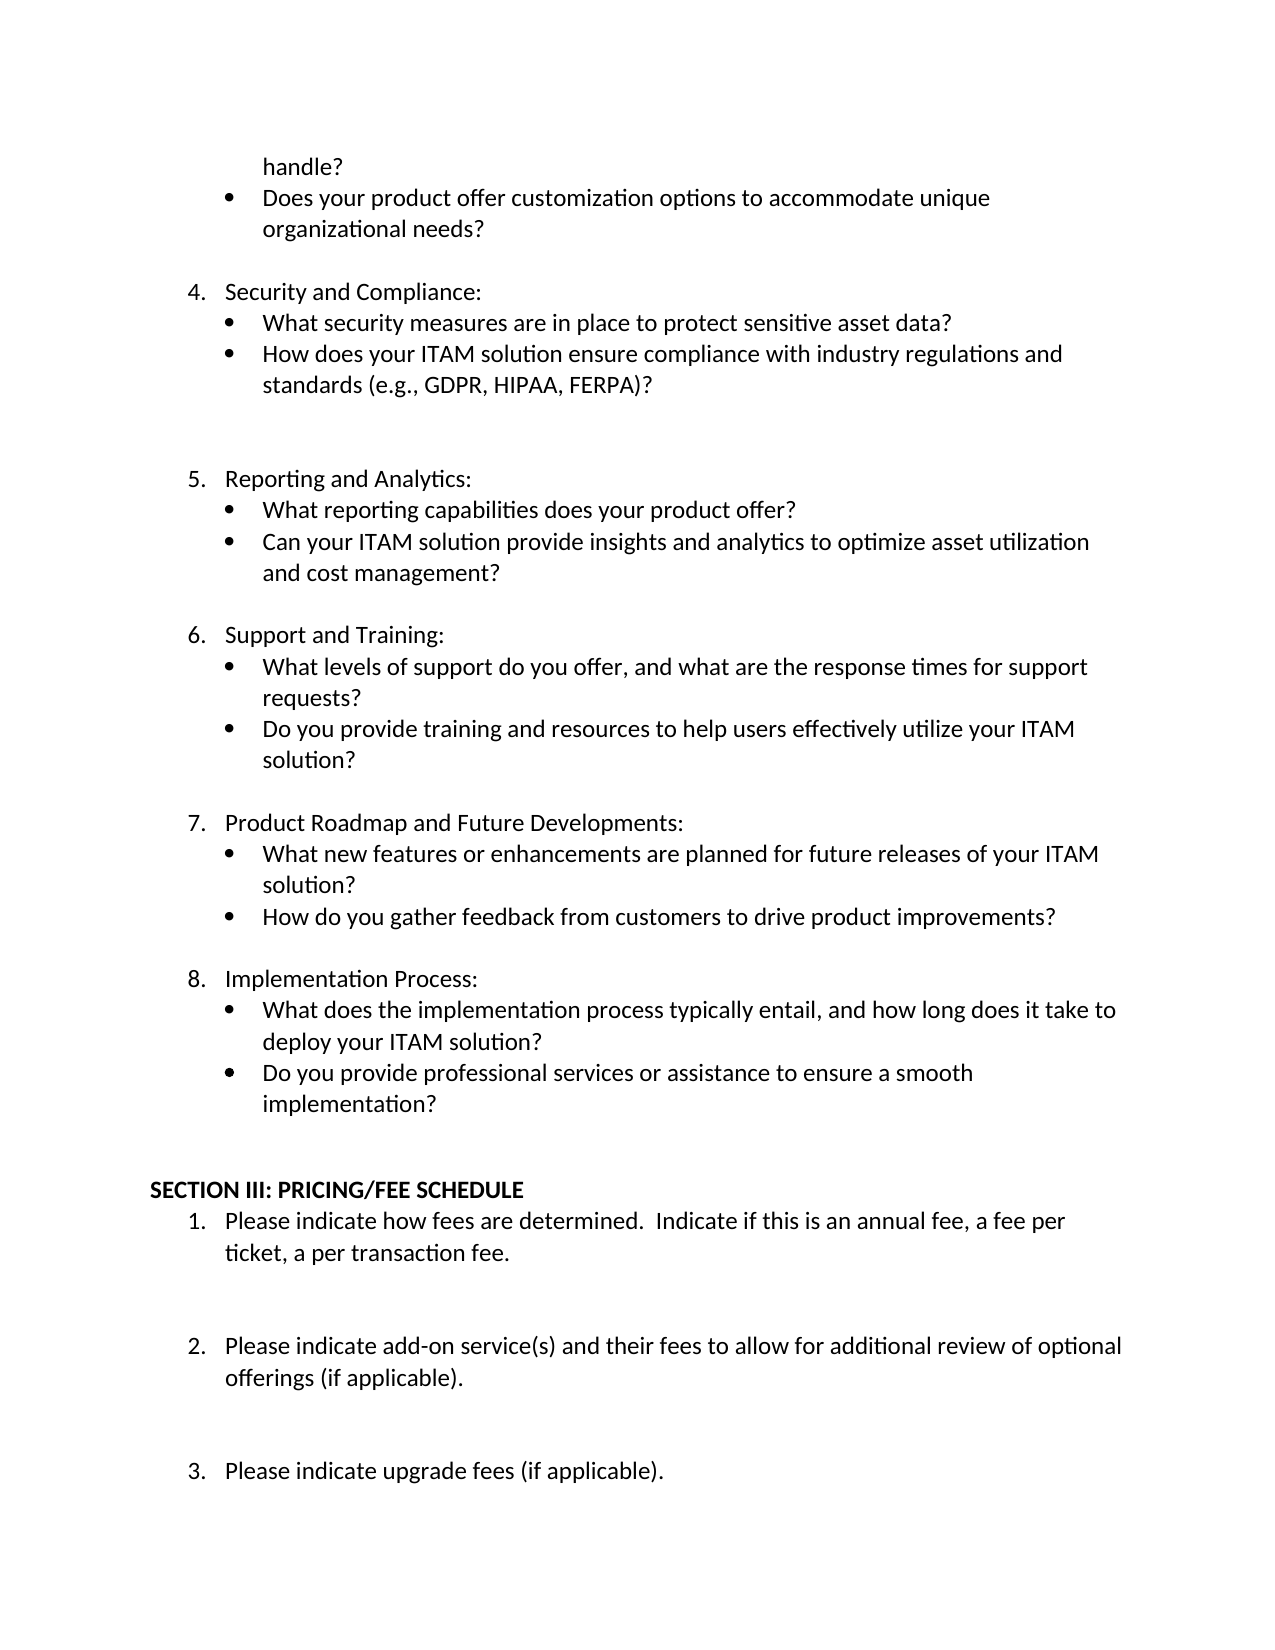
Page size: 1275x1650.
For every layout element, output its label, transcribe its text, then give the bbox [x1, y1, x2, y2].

list Can your ITAM solution provide insights and analytics to optimize asset utilization and cost management? [225, 525, 1125, 587]
list Does your product offer customization options to accommodate unique organizational needs? [225, 181, 1125, 244]
list What reporting capabilities does your product offer? [225, 494, 1125, 525]
list What does the implementation process typically entail, and how long does it take to deploy your ITAM solution? [225, 994, 1125, 1056]
list Product Roadmap and Future Developments: [187, 806, 1125, 837]
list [225, 150, 1125, 181]
list What levels of support do you offer, and what are the response times for support requests? [225, 650, 1125, 712]
list What security measures are in place to protect sensitive asset data? [225, 306, 1125, 337]
list What new features or enhancements are planned for future releases of your ITAM solution? [225, 837, 1125, 900]
list Security and Compliance: [187, 275, 1125, 306]
list Implementation Process: [187, 962, 1125, 994]
list Do you provide training and resources to help users effectively utilize your ITAM solution? [225, 712, 1125, 775]
list Do you provide professional services or assistance to ensure a smooth implementation? [225, 1056, 1125, 1119]
list Please indicate how fees are determined. Indicate if this is an annual fee, a fee per ticket, a per transaction fee. [187, 1205, 1125, 1267]
list How does your ITAM solution ensure compliance with industry regulations and standards (e.g., GDPR, HIPAA, FERPA)? [225, 337, 1125, 400]
list Reporting and Analytics: [187, 462, 1125, 494]
list Please indicate upgrade fees (if applicable). [187, 1455, 1125, 1486]
list Support and Training: [187, 619, 1125, 650]
list Please indicate add-on service(s) and their fees to allow for additional review of optional offerings (if applicable). [187, 1330, 1125, 1392]
list How do you gather feedback from customers to drive product improvements? [225, 900, 1125, 931]
text SECTION III: PRICING/FEE SCHEDULE [150, 1174, 1125, 1205]
